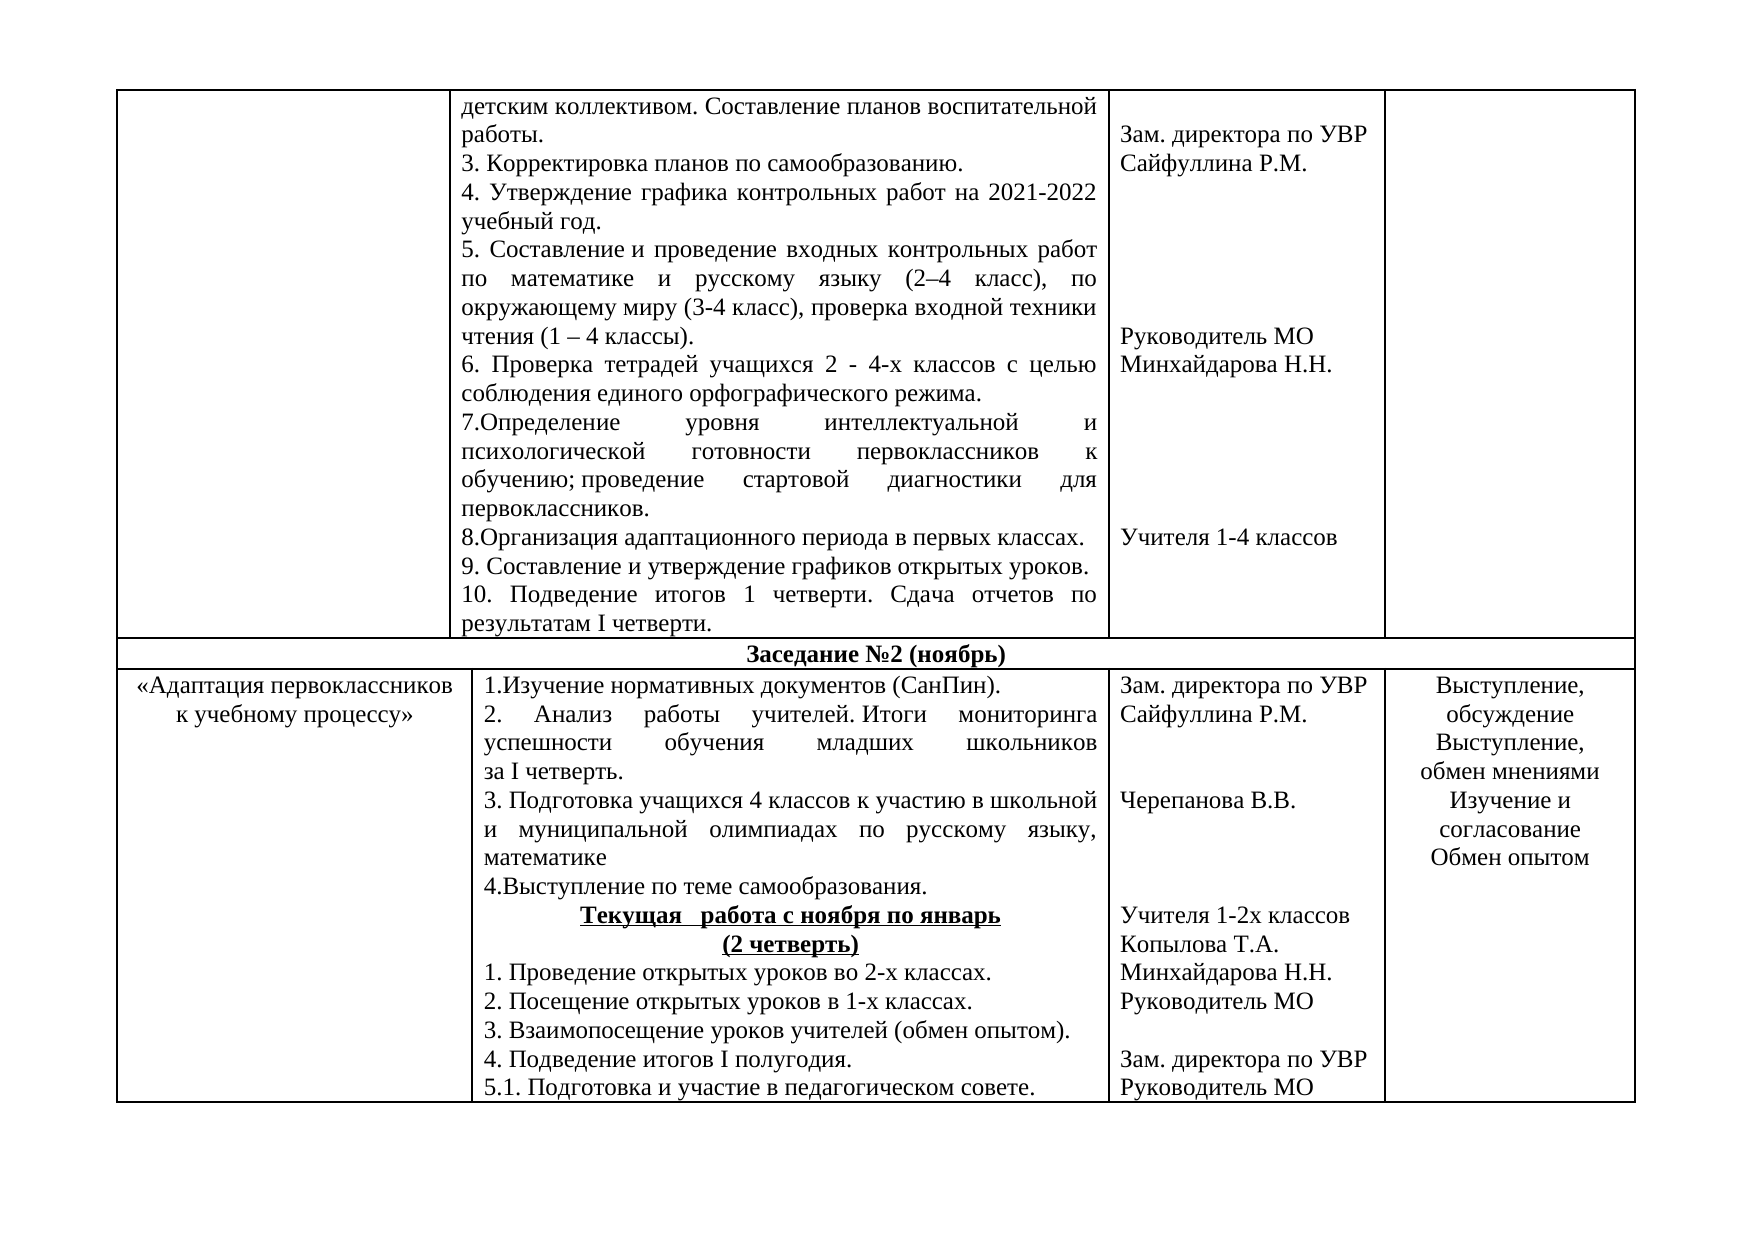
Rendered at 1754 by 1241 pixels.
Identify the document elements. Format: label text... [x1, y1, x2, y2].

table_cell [1110, 91, 1384, 637]
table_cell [1386, 670, 1634, 1101]
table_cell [1110, 670, 1384, 1101]
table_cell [118, 670, 471, 1101]
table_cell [1386, 91, 1634, 637]
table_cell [473, 670, 1108, 1101]
table_cell Заседание №2 (ноябрь) [118, 639, 1634, 668]
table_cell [451, 91, 1108, 637]
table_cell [118, 91, 449, 637]
